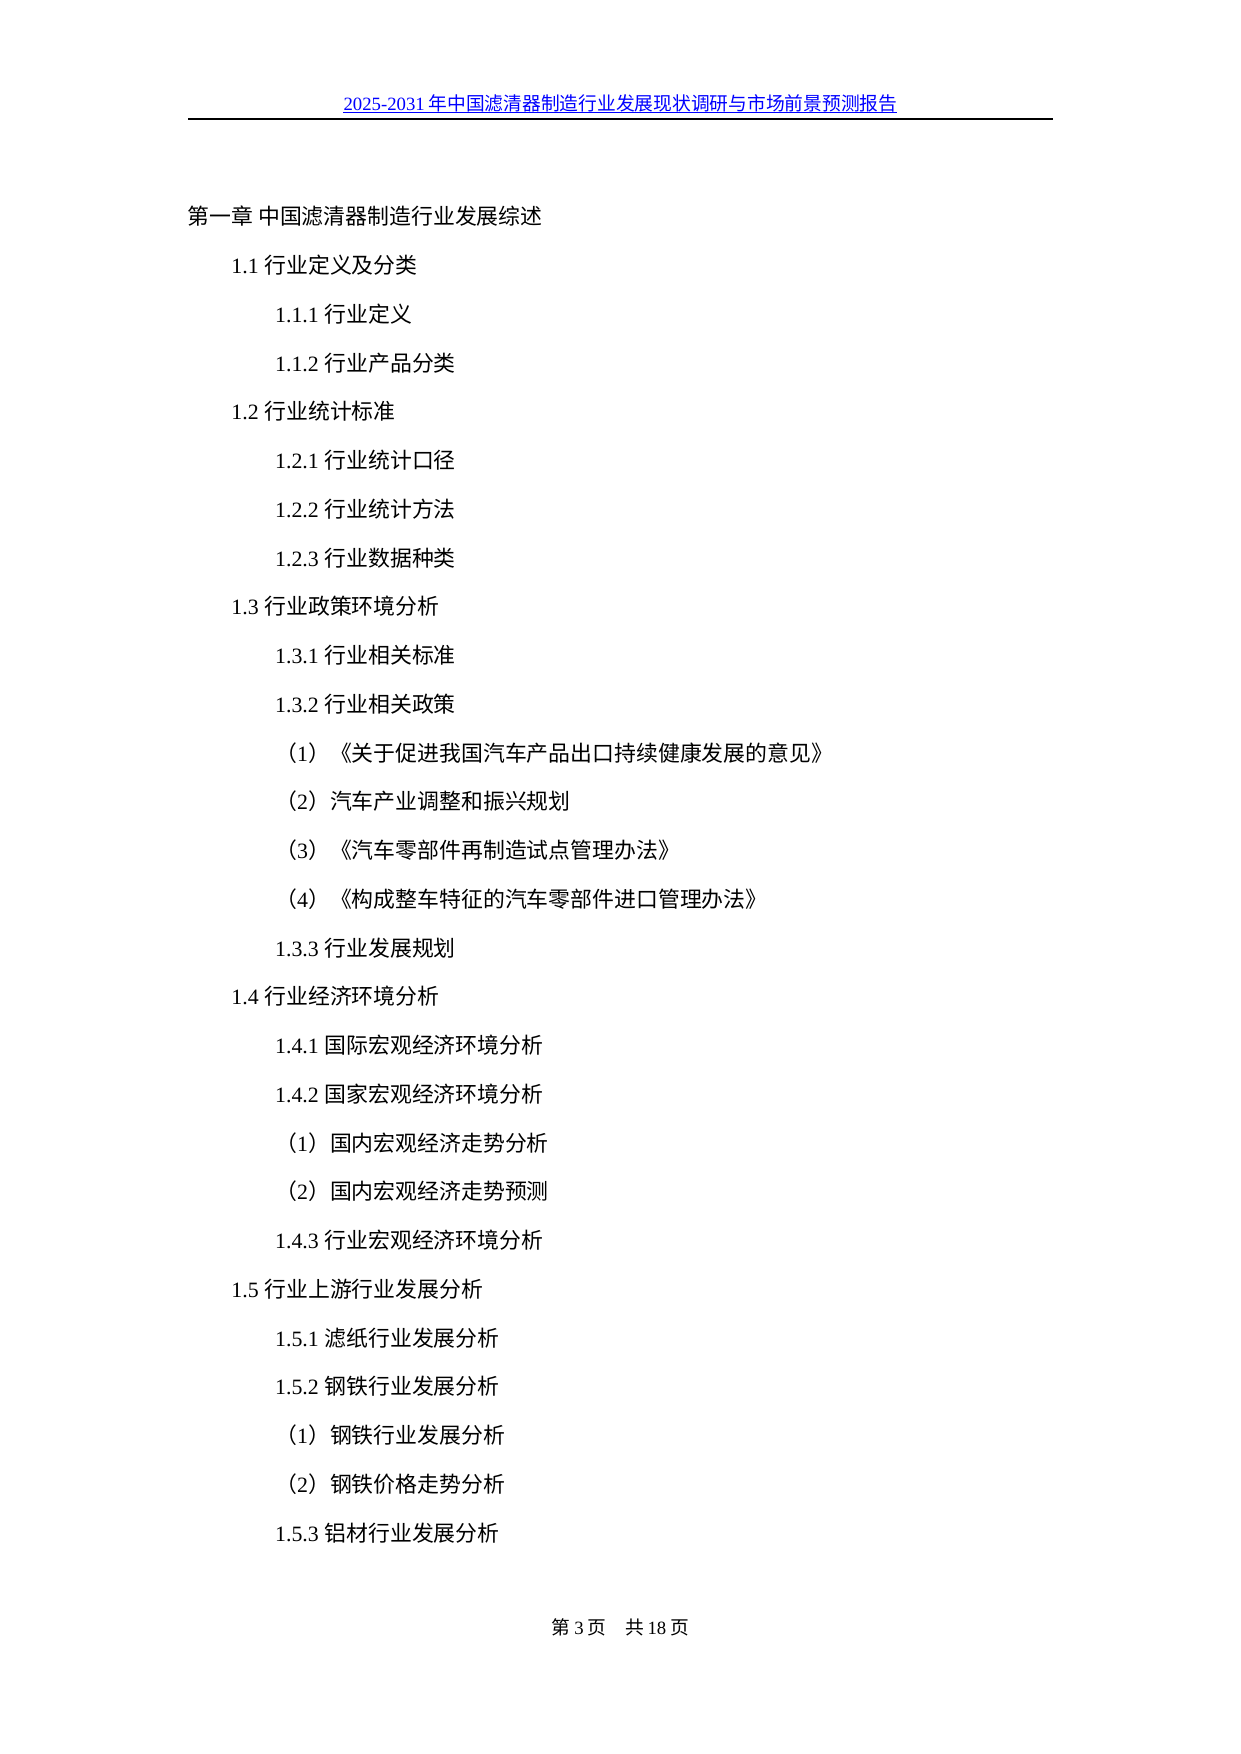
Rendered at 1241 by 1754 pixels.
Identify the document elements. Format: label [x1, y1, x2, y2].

text [187, 150, 1053, 1548]
